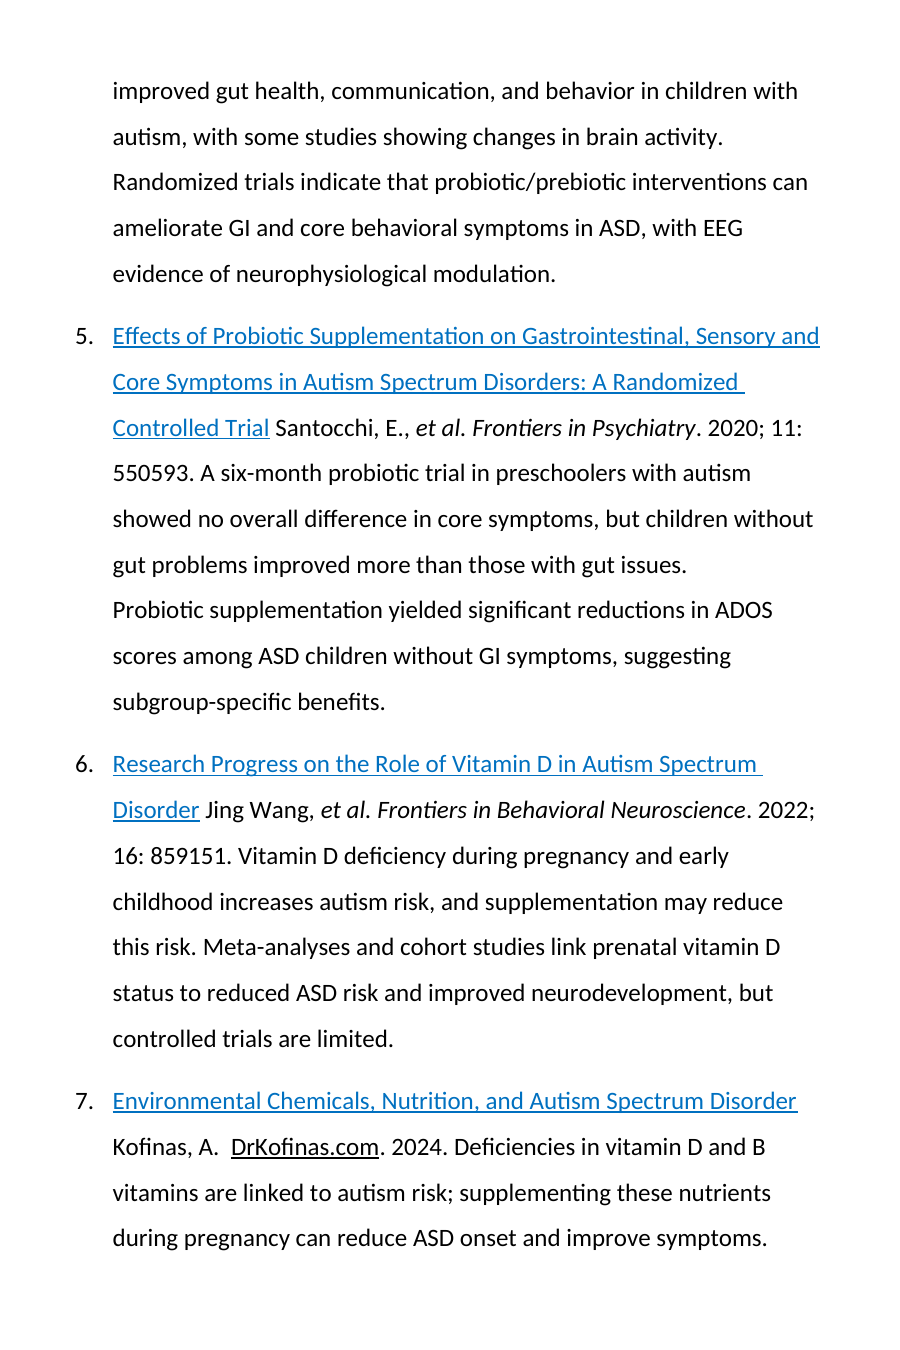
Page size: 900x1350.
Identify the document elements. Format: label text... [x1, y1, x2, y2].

list Effects of Probiotic Supplementation on Gastrointestinal, Sensory and Core Symptoms in Autism Spectrum Disorders: A Randomized Controlled Trial Santocchi, E., et al. Frontiers in Psychiatry. 2020; 11: 550593. A six-month probiotic trial in preschoolers with autism showed no overall difference in core symptoms, but children without gut problems improved more than those with gut issues. Probiotic supplementation yielded significant reductions in ADOS scores among ASD children without GI symptoms, suggesting subgroup-specific benefits. [75, 320, 825, 717]
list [75, 1085, 825, 1253]
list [75, 75, 825, 288]
list Research Progress on the Role of Vitamin D in Autism Spectrum Disorder Jing Wang, et al. Frontiers in Behavioral Neuroscience. 2022; 16: 859151. Vitamin D deficiency during pregnancy and early childhood increases autism risk, and supplementation may reduce this risk. Meta-analyses and cohort studies link prenatal vitamin D status to reduced ASD risk and improved neurodevelopment, but controlled trials are limited. [75, 748, 825, 1053]
